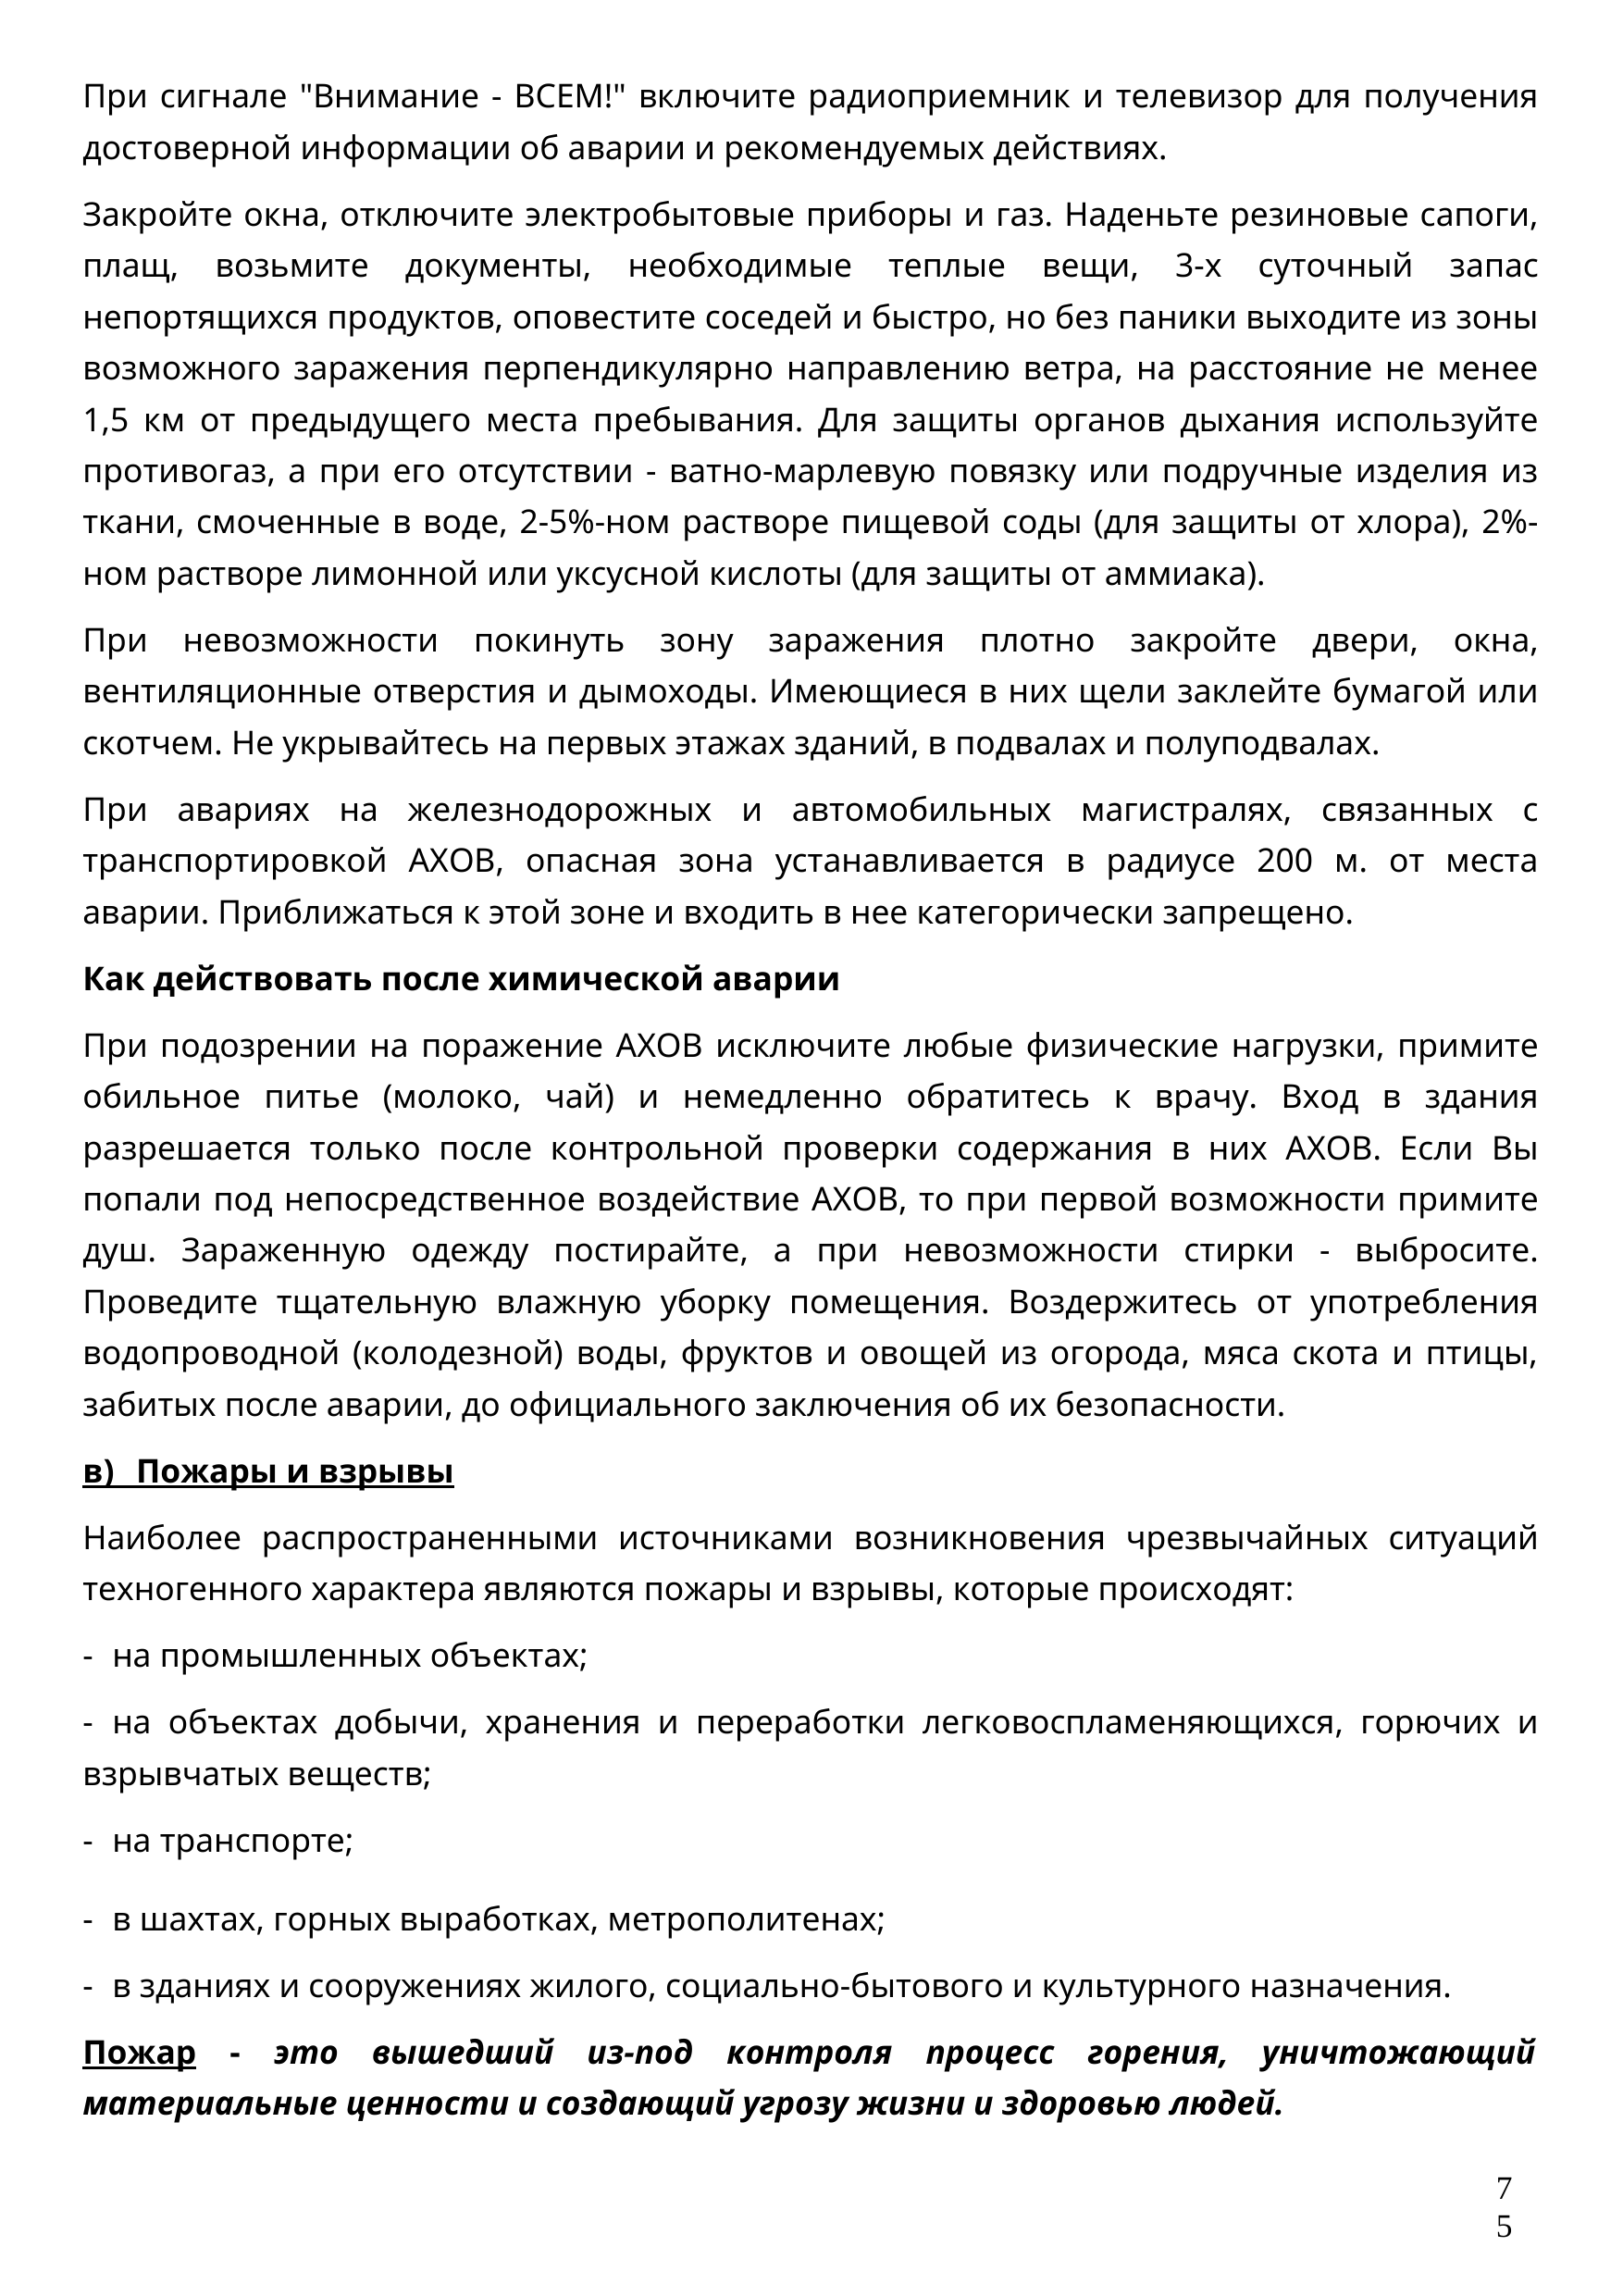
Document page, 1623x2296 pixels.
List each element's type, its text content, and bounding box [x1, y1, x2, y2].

list на транспорте; [82, 1817, 1540, 1862]
text При невозможности покинуть зону заражения плотно закройте двери, окна, вентиляционные отверстия и дымоходы. Имеющиеся в них щели заклейте бумагой или скотчем. Не укрывайтесь на первых этажах зданий, в подвалах и полуподвалах. [82, 616, 1540, 763]
text При сигнале "Внимание - ВСЕМ!" включите радиоприемник и телевизор для получения достоверной информации об аварии и рекомендуемых действиях. [82, 73, 1540, 168]
text При подозрении на поражение АХОВ исключите любые физические нагрузки, примите обильное питье (молоко, чай) и немедленно обратитесь к врачу. Вход в здания разрешается только после контрольной проверки содержания в них АХОВ. Если Вы попали под непосредственное воздействие АХОВ, то при первой возможности примите душ. Зараженную одежду постирайте, а при невозможности стирки - выбросите. Проведите тщательную влажную уборку помещения. Воздержитесь от употребления водопроводной (колодезной) воды, фруктов и овощей из огорода, мяса скота и птицы, забитых после аварии, до официального заключения об их безопасности. [82, 1022, 1540, 1425]
text Как действовать после химической аварии [82, 955, 1540, 999]
text Пожар - это вышедший из-под контроля процесс горения, уничтожающий материальные ценности и создающий угрозу жизни и здоровью людей. [82, 2029, 1540, 2125]
list в зданиях и сооружениях жилого, социально-бытового и культурного назначения. [82, 1962, 1540, 2006]
list на объектах добычи, хранения и переработки легковоспламеняющихся, горючих и взрывчатых веществ; [82, 1699, 1540, 1794]
text Закройте окна, отключите электробытовые приборы и газ. Наденьте резиновые сапоги, плащ, возьмите документы, необходимые теплые вещи, 3-х суточный запас непортящихся продуктов, оповестите соседей и быстро, но без паники выходите из зоны возможного заражения перпендикулярно направлению ветра, на расстояние не менее 1,5 км от предыдущего места пребывания. Для защиты органов дыхания используйте противогаз, а при его отсутствии - ватно-марлевую повязку или подручные изделия из ткани, смоченные в воде, 2-5%-ном растворе пищевой соды (для защиты от хлора), 2%-ном растворе лимонной или уксусной кислоты (для защиты от аммиака). [82, 191, 1540, 594]
text При авариях на железнодорожных и автомобильных магистралях, связанных с транспортировкой АХОВ, опасная зона устанавливается в радиусе 200 м. от места аварии. Приближаться к этой зоне и входить в нее категорически запрещено. [82, 786, 1540, 933]
list в шахтах, горных выработках, метрополитенах; [82, 1895, 1540, 1940]
list на промышленных объектах; [82, 1632, 1540, 1677]
text в) Пожары и взрывы [114, 1447, 1540, 1492]
text Наиболее распространенными источниками возникновения чрезвычайных ситуаций техногенного характера являются пожары и взрывы, которые происходят: [82, 1514, 1540, 1610]
